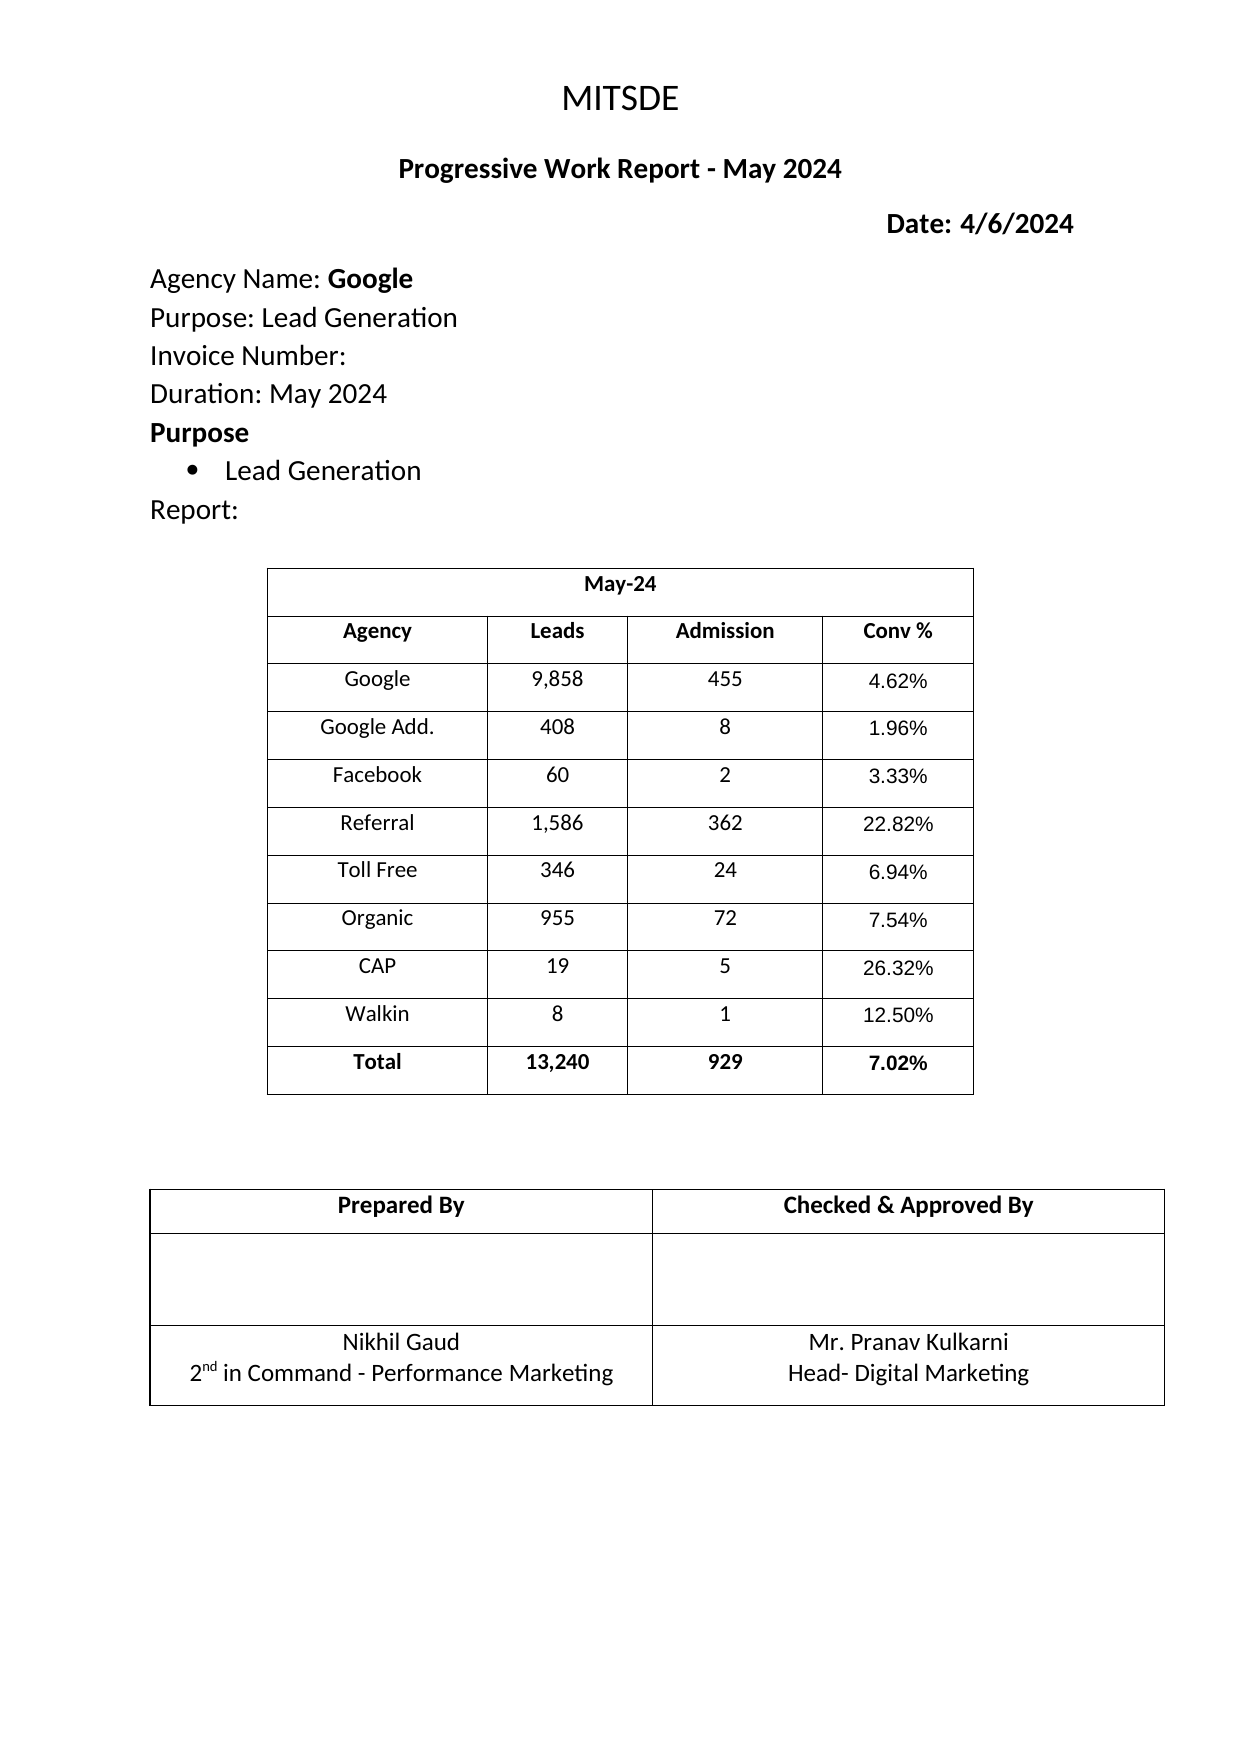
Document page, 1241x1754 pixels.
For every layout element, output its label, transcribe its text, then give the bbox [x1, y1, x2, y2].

table_cell CAP [268, 951, 487, 998]
text Report: [150, 491, 1090, 526]
table_cell 1 [628, 999, 822, 1046]
text Purpose [150, 414, 1090, 449]
table_cell Referral [268, 808, 487, 854]
text Date: 4/6/2024 [150, 205, 1090, 241]
table_cell 8 [628, 712, 822, 759]
table_cell Facebook [268, 760, 487, 807]
table_cell Walkin [268, 999, 487, 1046]
table_cell 408 [488, 712, 627, 759]
table_cell 8 [488, 999, 627, 1046]
table_cell 362 [628, 808, 822, 854]
text Invoice Number: [150, 337, 1090, 373]
table_cell Total [268, 1047, 487, 1094]
table_header Prepared By [151, 1190, 652, 1233]
table_cell 1.96% [823, 712, 973, 759]
table_header Checked & Approved By [653, 1190, 1164, 1233]
table_cell 7.54% [823, 904, 973, 950]
table_cell 19 [488, 951, 627, 998]
table_cell 60 [488, 760, 627, 807]
table_cell 455 [628, 664, 822, 711]
table_cell Conv % [823, 617, 973, 663]
table_cell 6.94% [823, 856, 973, 902]
table_cell Toll Free [268, 856, 487, 902]
table_cell 13,240 [488, 1047, 627, 1094]
table_cell Admission [628, 617, 822, 663]
table_cell 7.02% [823, 1047, 973, 1094]
table_cell 12.50% [823, 999, 973, 1046]
table_cell 4.62% [823, 664, 973, 711]
text Purpose: Lead Generation [150, 299, 1090, 334]
table_cell Mr. Pranav Kulkarni Head- Digital Marketing [653, 1326, 1164, 1405]
table_cell Leads [488, 617, 627, 663]
table_cell 72 [628, 904, 822, 950]
table_cell [653, 1234, 1164, 1325]
table_cell 9,858 [488, 664, 627, 711]
table_cell 3.33% [823, 760, 973, 807]
text Progressive Work Report - May 2024 [150, 150, 1090, 186]
list Lead Generation [187, 452, 1090, 488]
table_cell 26.32% [823, 951, 973, 998]
table_cell 22.82% [823, 808, 973, 854]
table_cell [151, 1234, 652, 1325]
table_cell Nikhil Gaud 2nd in Command - Performance Marketing [151, 1326, 652, 1405]
table_cell Agency [268, 617, 487, 663]
table_cell Google [268, 664, 487, 711]
table_header May-24 [268, 569, 973, 616]
table_cell 5 [628, 951, 822, 998]
table_cell Google Add. [268, 712, 487, 759]
table_cell 346 [488, 856, 627, 902]
table_cell Organic [268, 904, 487, 950]
table_cell 1,586 [488, 808, 627, 854]
table_cell 2 [628, 760, 822, 807]
table_cell 955 [488, 904, 627, 950]
text Duration: May 2024 [150, 376, 1090, 411]
table_cell 929 [628, 1047, 822, 1094]
text Agency Name: Google [150, 260, 1090, 296]
table_cell 24 [628, 856, 822, 902]
